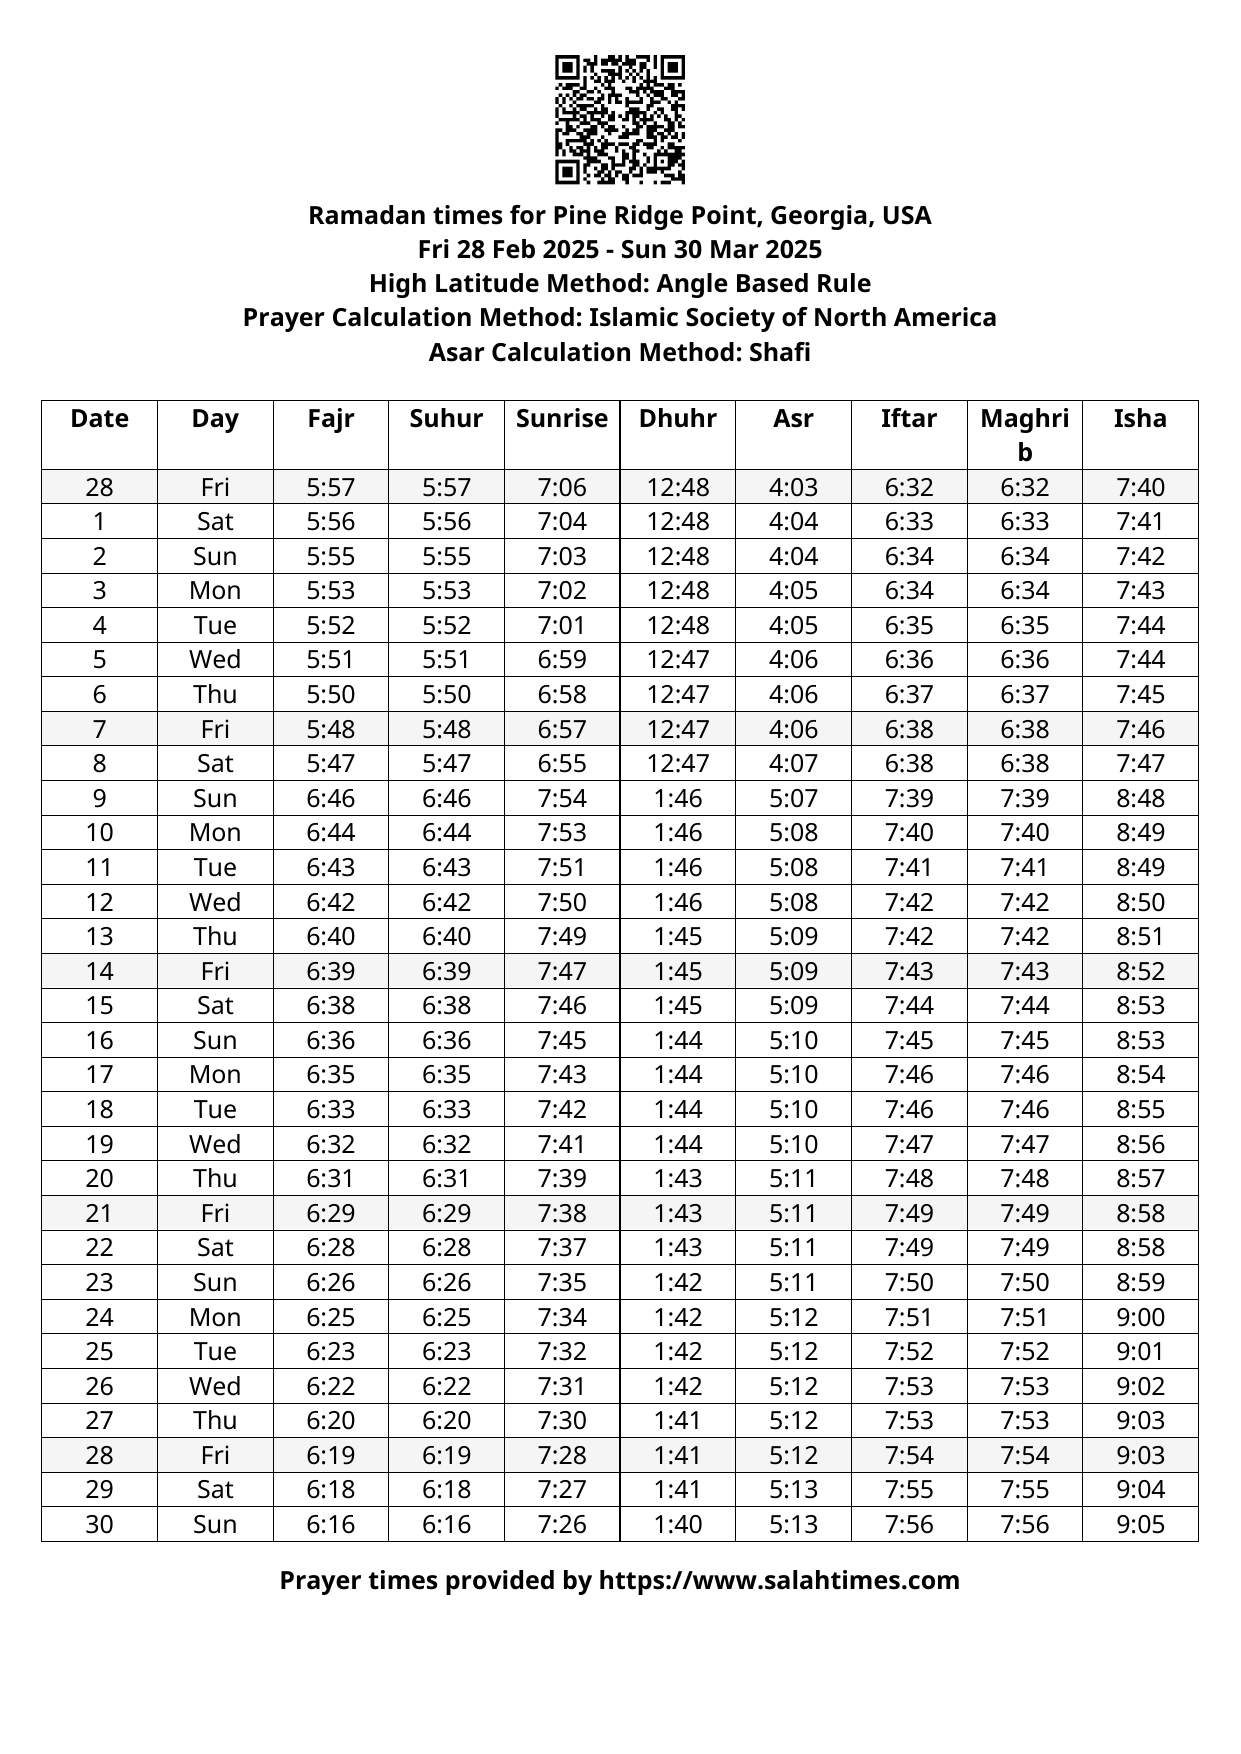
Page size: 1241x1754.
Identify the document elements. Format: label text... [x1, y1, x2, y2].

table_cell 6:59 [505, 643, 619, 676]
table_header Sunrise [505, 401, 619, 469]
text Ramadan times for Pine Ridge Point, Georgia, USA [42, 198, 1198, 232]
table_cell 6:23 [389, 1334, 504, 1368]
table_cell 7:55 [852, 1473, 967, 1506]
table_cell 6:46 [274, 781, 388, 814]
table_cell Thu [158, 1161, 273, 1195]
table_cell 6:35 [274, 1058, 388, 1091]
table_cell 12:48 [621, 608, 735, 642]
table_cell 6:34 [852, 539, 967, 572]
table_cell 26 [42, 1369, 157, 1402]
table_cell 10 [42, 816, 157, 849]
table_cell 6:40 [389, 919, 504, 953]
table_cell 7:26 [505, 1507, 619, 1541]
table_cell Mon [158, 1058, 273, 1091]
table_cell 7:02 [505, 574, 619, 607]
table_cell 24 [42, 1300, 157, 1333]
table_cell 5:10 [736, 1092, 851, 1126]
table_cell Fri [158, 1196, 273, 1229]
table_cell 9 [42, 781, 157, 814]
table_cell 7:49 [852, 1231, 967, 1264]
table_cell Sun [158, 1023, 273, 1057]
table_cell 25 [42, 1334, 157, 1368]
table_cell 7:41 [852, 850, 967, 884]
table_cell 5:08 [736, 885, 851, 918]
table_cell 6:44 [389, 816, 504, 849]
table_cell 1:44 [621, 1058, 735, 1091]
table_cell 5:48 [389, 712, 504, 745]
table_cell 12:48 [621, 574, 735, 607]
table_cell 1:46 [621, 816, 735, 849]
table_cell 7:50 [968, 1265, 1082, 1299]
table_cell 7:46 [1083, 712, 1198, 745]
table_header Fajr [274, 401, 388, 469]
table_cell 6:38 [389, 989, 504, 1022]
table_cell 7:42 [505, 1092, 619, 1126]
table_cell 6:39 [274, 954, 388, 987]
table_cell 18 [42, 1092, 157, 1126]
table_cell 4:05 [736, 574, 851, 607]
table_cell 16 [42, 1023, 157, 1057]
table_cell 5:51 [389, 643, 504, 676]
table_cell 6:20 [389, 1404, 504, 1437]
table_cell 7:41 [1083, 504, 1198, 538]
table_cell 7:48 [852, 1161, 967, 1195]
table_cell 8:49 [1083, 816, 1198, 849]
table_cell 7:35 [505, 1265, 619, 1299]
table_cell 7:49 [852, 1196, 967, 1229]
table_cell 5:13 [736, 1473, 851, 1506]
table_cell 6:34 [968, 539, 1082, 572]
table_cell 17 [42, 1058, 157, 1091]
table_cell 20 [42, 1161, 157, 1195]
table_cell 6:32 [274, 1127, 388, 1160]
table_cell 5:53 [274, 574, 388, 607]
table_cell 7:44 [968, 989, 1082, 1022]
table_cell 22 [42, 1231, 157, 1264]
table_cell 6:35 [968, 608, 1082, 642]
table_cell 5:08 [736, 816, 851, 849]
table_cell 12:48 [621, 504, 735, 538]
table_cell 4:06 [736, 677, 851, 711]
table_cell Wed [158, 643, 273, 676]
table_cell 6:38 [274, 989, 388, 1022]
table_cell 6:43 [274, 850, 388, 884]
table_cell 6:46 [389, 781, 504, 814]
table_cell 13 [42, 919, 157, 953]
table_cell 5:07 [736, 781, 851, 814]
text Fri 28 Feb 2025 - Sun 30 Mar 2025 [42, 232, 1198, 266]
table_cell 5:57 [274, 470, 388, 503]
table_cell 5:12 [736, 1438, 851, 1472]
table_cell 5:56 [274, 504, 388, 538]
table_cell 7:44 [1083, 643, 1198, 676]
table_cell Fri [158, 712, 273, 745]
table_cell 7:51 [505, 850, 619, 884]
table_cell 6:19 [274, 1438, 388, 1472]
table_cell 7:46 [852, 1092, 967, 1126]
table_cell 1:43 [621, 1196, 735, 1229]
table_cell 5:12 [736, 1369, 851, 1402]
table_cell 19 [42, 1127, 157, 1160]
table_cell 4 [42, 608, 157, 642]
table_cell 7:03 [505, 539, 619, 572]
table_cell 5 [42, 643, 157, 676]
table_cell Mon [158, 574, 273, 607]
table_cell 6:33 [389, 1092, 504, 1126]
table_cell 5:10 [736, 1023, 851, 1057]
table_cell 5:12 [736, 1334, 851, 1368]
table_cell 7:49 [968, 1231, 1082, 1264]
table_cell 5:52 [389, 608, 504, 642]
table_cell Sat [158, 746, 273, 780]
table_cell 6:28 [274, 1231, 388, 1264]
table_cell Wed [158, 885, 273, 918]
table_cell 7:53 [852, 1404, 967, 1437]
table_cell 6:33 [852, 504, 967, 538]
table_cell 4:03 [736, 470, 851, 503]
table_header Isha [1083, 401, 1198, 469]
table_cell 6:26 [274, 1265, 388, 1299]
table_cell 7:01 [505, 608, 619, 642]
table_cell 6:23 [274, 1334, 388, 1368]
table_cell 4:04 [736, 539, 851, 572]
table_cell 7:51 [852, 1300, 967, 1333]
table_cell 7:30 [505, 1404, 619, 1437]
table_cell 7:53 [852, 1369, 967, 1402]
table_cell Sun [158, 1507, 273, 1541]
table_cell 27 [42, 1404, 157, 1437]
table_cell Sat [158, 1473, 273, 1506]
table_cell 6:32 [389, 1127, 504, 1160]
table_cell 1:43 [621, 1231, 735, 1264]
table_cell 8:50 [1083, 885, 1198, 918]
table_cell 8:52 [1083, 954, 1198, 987]
table_cell 6:32 [968, 470, 1082, 503]
table_cell 5:47 [274, 746, 388, 780]
table_cell 7:54 [505, 781, 619, 814]
table_cell 7:40 [968, 816, 1082, 849]
table_cell 7:54 [968, 1438, 1082, 1472]
table_cell Sat [158, 504, 273, 538]
table_cell 5:09 [736, 954, 851, 987]
table_cell 6:29 [274, 1196, 388, 1229]
table_cell Tue [158, 850, 273, 884]
table_cell 7:43 [852, 954, 967, 987]
text High Latitude Method: Angle Based Rule [42, 266, 1198, 300]
table_cell 6:57 [505, 712, 619, 745]
table_cell 7:53 [968, 1369, 1082, 1402]
table_cell 12:47 [621, 712, 735, 745]
picture [542, 41, 699, 198]
table_cell 21 [42, 1196, 157, 1229]
table_cell Tue [158, 1334, 273, 1368]
table_cell 6:40 [274, 919, 388, 953]
table_cell Mon [158, 1300, 273, 1333]
table_cell 6:22 [274, 1369, 388, 1402]
table_cell 7:42 [1083, 539, 1198, 572]
table_cell 7:39 [968, 781, 1082, 814]
table_cell Sat [158, 989, 273, 1022]
table_cell Sun [158, 1265, 273, 1299]
table_cell 5:09 [736, 919, 851, 953]
table_cell 9:04 [1083, 1473, 1198, 1506]
table_cell 7:38 [505, 1196, 619, 1229]
table_header Date [42, 401, 157, 469]
table_cell 5:12 [736, 1404, 851, 1437]
table_cell 1:45 [621, 919, 735, 953]
table_cell 8:48 [1083, 781, 1198, 814]
table_cell 6:32 [852, 470, 967, 503]
table_cell 1:42 [621, 1369, 735, 1402]
table_cell 7:28 [505, 1438, 619, 1472]
table_cell 9:01 [1083, 1334, 1198, 1368]
table_cell 1:46 [621, 850, 735, 884]
table_cell 6:35 [389, 1058, 504, 1091]
table_cell 6:25 [274, 1300, 388, 1333]
table_cell 8:58 [1083, 1196, 1198, 1229]
table_cell 7 [42, 712, 157, 745]
table_cell Thu [158, 919, 273, 953]
table_cell 7:45 [1083, 677, 1198, 711]
table_cell 12 [42, 885, 157, 918]
table_cell 7:40 [852, 816, 967, 849]
text Prayer Calculation Method: Islamic Society of North America [42, 300, 1198, 334]
table_cell 7:44 [852, 989, 967, 1022]
table_cell 1:42 [621, 1334, 735, 1368]
table_cell 5:47 [389, 746, 504, 780]
table_cell 5:12 [736, 1300, 851, 1333]
table_cell 5:55 [389, 539, 504, 572]
table_cell 7:41 [968, 850, 1082, 884]
table_cell 5:52 [274, 608, 388, 642]
table_cell 1:44 [621, 1127, 735, 1160]
table_cell 6:38 [968, 712, 1082, 745]
table_cell 6:38 [852, 712, 967, 745]
table_cell Sun [158, 539, 273, 572]
table_cell 7:56 [852, 1507, 967, 1541]
table_cell 5:11 [736, 1161, 851, 1195]
table_cell 7:43 [505, 1058, 619, 1091]
table_cell 6:43 [389, 850, 504, 884]
table_cell 12:47 [621, 746, 735, 780]
table_cell 6:31 [389, 1161, 504, 1195]
table_cell 6:36 [389, 1023, 504, 1057]
table_header Suhur [389, 401, 504, 469]
table_cell 7:39 [505, 1161, 619, 1195]
table_cell 7:52 [852, 1334, 967, 1368]
table_cell 6:34 [968, 574, 1082, 607]
table_cell 11 [42, 850, 157, 884]
table_cell 6:25 [389, 1300, 504, 1333]
table_header Iftar [852, 401, 967, 469]
table_cell 7:04 [505, 504, 619, 538]
table_cell 8:55 [1083, 1092, 1198, 1126]
table_cell 5:09 [736, 989, 851, 1022]
table_cell 1:41 [621, 1404, 735, 1437]
table_cell Sat [158, 1231, 273, 1264]
table_cell 8:56 [1083, 1127, 1198, 1160]
table_header Dhuhr [621, 401, 735, 469]
table_cell 7:39 [852, 781, 967, 814]
table_cell 8:51 [1083, 919, 1198, 953]
table_cell 12:48 [621, 470, 735, 503]
table_cell 7:50 [505, 885, 619, 918]
table_cell 15 [42, 989, 157, 1022]
table_cell 5:51 [274, 643, 388, 676]
table_header Maghrib [968, 401, 1082, 469]
table_cell 6:16 [389, 1507, 504, 1541]
table_cell 5:50 [389, 677, 504, 711]
table_cell 5:50 [274, 677, 388, 711]
table_cell 1:42 [621, 1265, 735, 1299]
table_cell 7:46 [505, 989, 619, 1022]
table_cell 7:52 [968, 1334, 1082, 1368]
table_cell 6:42 [274, 885, 388, 918]
table_cell 7:47 [852, 1127, 967, 1160]
table_cell Thu [158, 677, 273, 711]
table_cell 7:46 [968, 1092, 1082, 1126]
table_cell 6:58 [505, 677, 619, 711]
table_cell 7:32 [505, 1334, 619, 1368]
table_cell 23 [42, 1265, 157, 1299]
table_cell 9:03 [1083, 1438, 1198, 1472]
table_cell 7:45 [852, 1023, 967, 1057]
table_cell 6 [42, 677, 157, 711]
table_cell 6:38 [852, 746, 967, 780]
table_cell 7:42 [852, 919, 967, 953]
table_cell 7:53 [505, 816, 619, 849]
table_cell 1:46 [621, 885, 735, 918]
table_cell 7:42 [968, 919, 1082, 953]
table_cell 7:56 [968, 1507, 1082, 1541]
table_cell Fri [158, 954, 273, 987]
text Asar Calculation Method: Shafi [42, 334, 1198, 368]
table_cell 7:06 [505, 470, 619, 503]
table_cell 1:41 [621, 1438, 735, 1472]
table_cell Wed [158, 1127, 273, 1160]
table_cell 8:54 [1083, 1058, 1198, 1091]
table_cell Fri [158, 470, 273, 503]
table_cell 7:55 [968, 1473, 1082, 1506]
table_cell 5:11 [736, 1196, 851, 1229]
table_cell 7:49 [968, 1196, 1082, 1229]
text Prayer times provided by https://www.salahtimes.com [42, 1563, 1198, 1597]
table_cell 7:37 [505, 1231, 619, 1264]
table_cell 7:47 [505, 954, 619, 987]
table_cell 8:53 [1083, 989, 1198, 1022]
table_cell 5:11 [736, 1231, 851, 1264]
table_cell 12:48 [621, 539, 735, 572]
table_cell 1:40 [621, 1507, 735, 1541]
table_cell Mon [158, 816, 273, 849]
table_cell 6:28 [389, 1231, 504, 1264]
table_cell 1:46 [621, 781, 735, 814]
table_cell 5:57 [389, 470, 504, 503]
table_cell 5:48 [274, 712, 388, 745]
table_cell 5:11 [736, 1265, 851, 1299]
table_cell 1:41 [621, 1473, 735, 1506]
table_cell 1:45 [621, 989, 735, 1022]
table_cell 6:33 [274, 1092, 388, 1126]
table_cell Thu [158, 1404, 273, 1437]
table_cell 6:35 [852, 608, 967, 642]
table_cell 6:36 [968, 643, 1082, 676]
table_cell 7:50 [852, 1265, 967, 1299]
table_cell 5:10 [736, 1058, 851, 1091]
table_cell 5:53 [389, 574, 504, 607]
table_cell 7:47 [1083, 746, 1198, 780]
table_cell 28 [42, 470, 157, 503]
table_cell 2 [42, 539, 157, 572]
table_cell 8:59 [1083, 1265, 1198, 1299]
table_cell 8:57 [1083, 1161, 1198, 1195]
table_cell 7:34 [505, 1300, 619, 1333]
table_cell 6:29 [389, 1196, 504, 1229]
table_cell 6:33 [968, 504, 1082, 538]
table_cell 6:37 [852, 677, 967, 711]
table_cell 29 [42, 1473, 157, 1506]
table_cell 5:10 [736, 1127, 851, 1160]
table_cell 6:34 [852, 574, 967, 607]
table_cell 7:45 [505, 1023, 619, 1057]
table_cell 6:26 [389, 1265, 504, 1299]
table_cell 4:05 [736, 608, 851, 642]
table_cell 28 [42, 1438, 157, 1472]
table_cell 9:05 [1083, 1507, 1198, 1541]
table_cell 6:36 [852, 643, 967, 676]
table_cell 1 [42, 504, 157, 538]
table_cell 4:07 [736, 746, 851, 780]
table_cell 7:43 [1083, 574, 1198, 607]
table_header Asr [736, 401, 851, 469]
table_cell 7:51 [968, 1300, 1082, 1333]
table_cell 1:43 [621, 1161, 735, 1195]
table_cell 6:18 [274, 1473, 388, 1506]
table_cell 3 [42, 574, 157, 607]
table_cell 1:44 [621, 1092, 735, 1126]
table_cell 1:44 [621, 1023, 735, 1057]
table_cell 7:27 [505, 1473, 619, 1506]
table_cell 9:00 [1083, 1300, 1198, 1333]
table_cell Tue [158, 1092, 273, 1126]
table_cell 4:04 [736, 504, 851, 538]
table_cell 6:18 [389, 1473, 504, 1506]
table_cell 1:42 [621, 1300, 735, 1333]
table_cell Wed [158, 1369, 273, 1402]
table_cell 8 [42, 746, 157, 780]
table_cell 7:46 [968, 1058, 1082, 1091]
table_cell 7:41 [505, 1127, 619, 1160]
table_cell 6:19 [389, 1438, 504, 1472]
table_cell 4:06 [736, 712, 851, 745]
table_cell 8:49 [1083, 850, 1198, 884]
table_cell 6:37 [968, 677, 1082, 711]
table_header Day [158, 401, 273, 469]
table_cell 12:47 [621, 677, 735, 711]
table_cell 7:44 [1083, 608, 1198, 642]
table_cell 7:31 [505, 1369, 619, 1402]
table_cell Sun [158, 781, 273, 814]
table_cell 12:47 [621, 643, 735, 676]
table_cell 7:48 [968, 1161, 1082, 1195]
table_cell 9:03 [1083, 1404, 1198, 1437]
table_cell 7:40 [1083, 470, 1198, 503]
table_cell 7:43 [968, 954, 1082, 987]
table_cell 7:49 [505, 919, 619, 953]
table_cell 8:58 [1083, 1231, 1198, 1264]
table_cell Fri [158, 1438, 273, 1472]
table_cell 7:53 [968, 1404, 1082, 1437]
table_cell 4:06 [736, 643, 851, 676]
table_cell 5:08 [736, 850, 851, 884]
table_cell 6:55 [505, 746, 619, 780]
table_cell 6:20 [274, 1404, 388, 1437]
table_cell 30 [42, 1507, 157, 1541]
table_cell 6:16 [274, 1507, 388, 1541]
table_cell 5:56 [389, 504, 504, 538]
table_cell 1:45 [621, 954, 735, 987]
table_cell 7:54 [852, 1438, 967, 1472]
table_cell 9:02 [1083, 1369, 1198, 1402]
table_cell 7:46 [852, 1058, 967, 1091]
table_cell 6:39 [389, 954, 504, 987]
table_cell 6:22 [389, 1369, 504, 1402]
table_cell 5:55 [274, 539, 388, 572]
table_cell 6:44 [274, 816, 388, 849]
table_cell 6:31 [274, 1161, 388, 1195]
table_cell 7:42 [852, 885, 967, 918]
table_cell 6:38 [968, 746, 1082, 780]
table_cell 7:45 [968, 1023, 1082, 1057]
table_cell 8:53 [1083, 1023, 1198, 1057]
table_cell 6:42 [389, 885, 504, 918]
table_cell 7:47 [968, 1127, 1082, 1160]
table_cell Tue [158, 608, 273, 642]
table_cell 6:36 [274, 1023, 388, 1057]
table_cell 5:13 [736, 1507, 851, 1541]
table_cell 14 [42, 954, 157, 987]
table_cell 7:42 [968, 885, 1082, 918]
